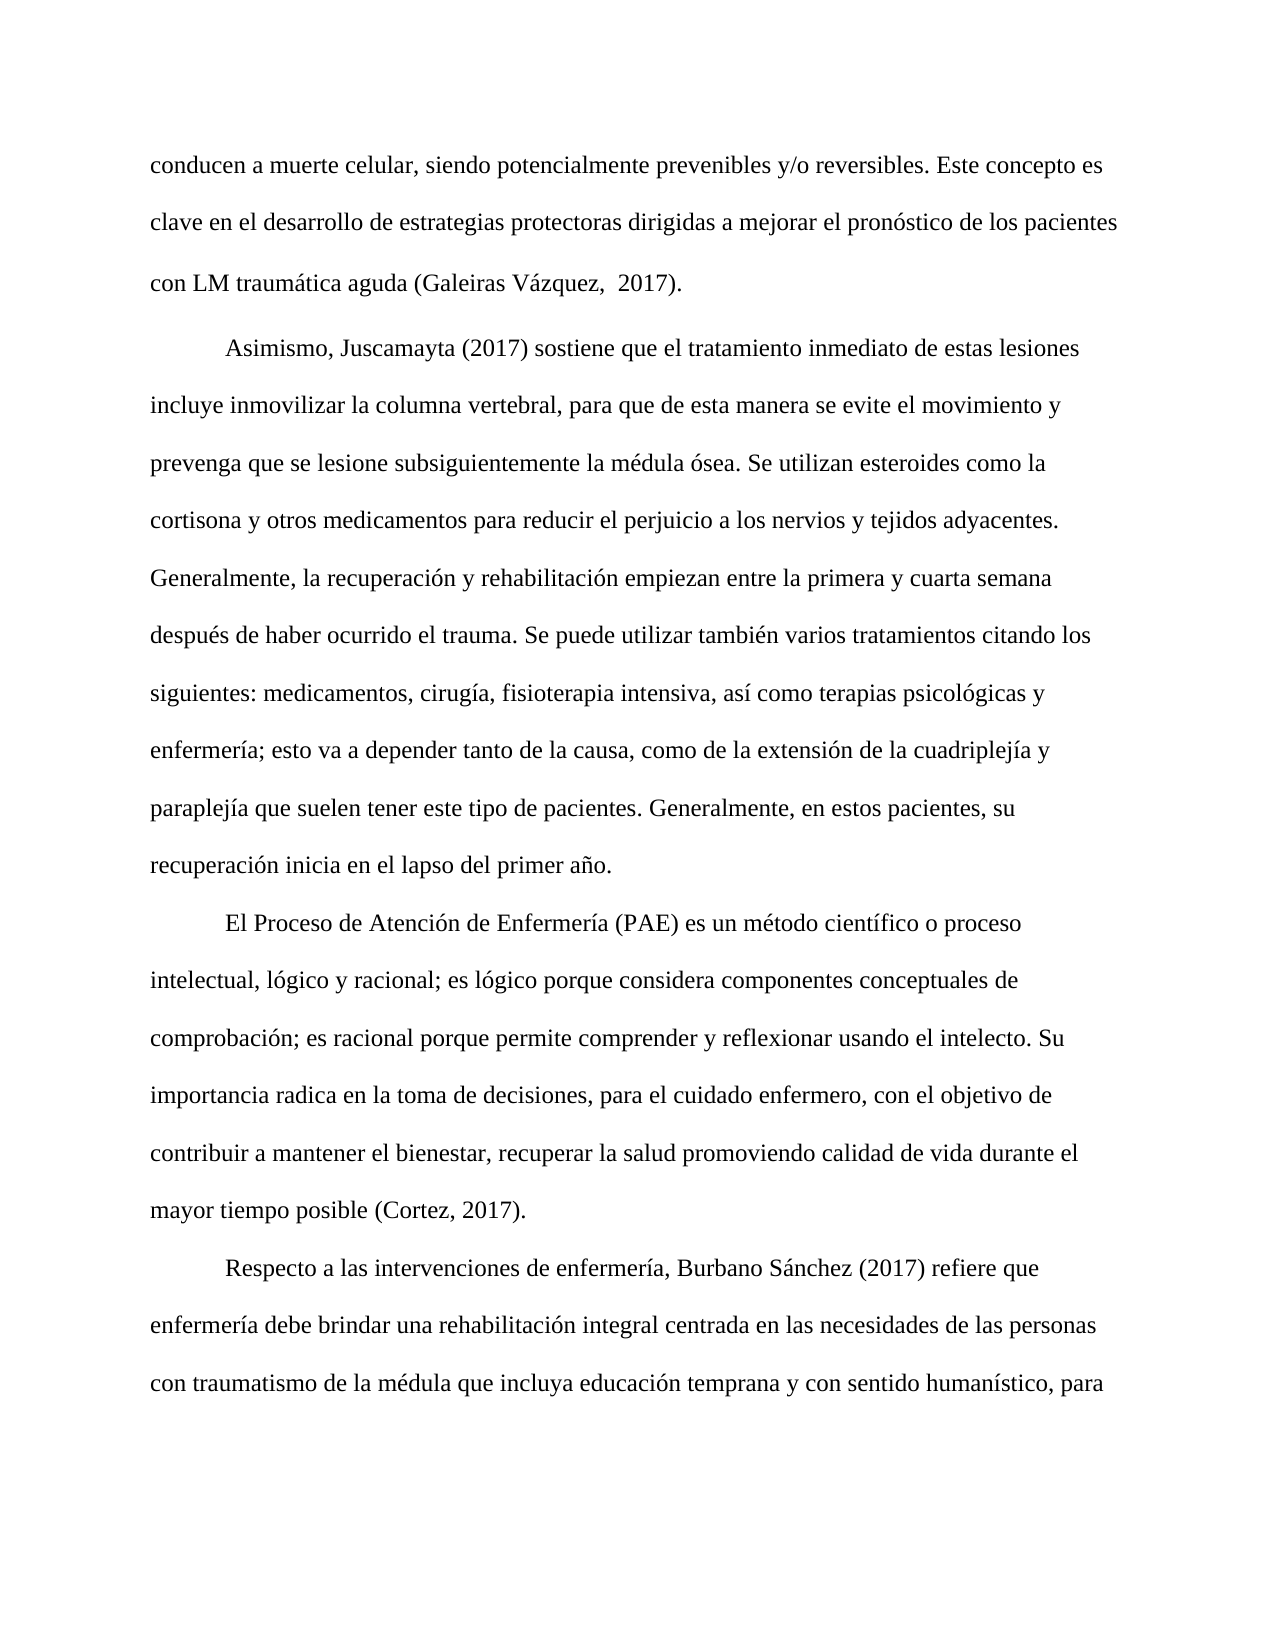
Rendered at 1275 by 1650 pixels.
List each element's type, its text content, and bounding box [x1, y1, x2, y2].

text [150, 150, 1125, 299]
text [150, 1253, 1125, 1397]
text Asimismo, Juscamayta (2017) sostiene que el tratamiento inmediato de estas lesiones incluye inmovilizar la columna vertebral, para que de esta manera se evite el movimiento y prevenga que se lesione subsiguientemente la médula ósea. Se utilizan esteroides como la cortisona y otros medicamentos para reducir el perjuicio a los nervios y tejidos adyacentes. Generalmente, la recuperación y rehabilitación empiezan entre la primera y cuarta semana después de haber ocurrido el trauma. Se puede utilizar también varios tratamientos citando los siguientes: medicamentos, cirugía, fisioterapia intensiva, así como terapias psicológicas y enfermería; esto va a depender tanto de la causa, como de la extensión de la cuadriplejía y paraplejía que suelen tener este tipo de pacientes. Generalmente, en estos pacientes, su recuperación inicia en el lapso del primer año. [150, 333, 1125, 879]
text El Proceso de Atención de Enfermería (PAE) es un método científico o proceso intelectual, lógico y racional; es lógico porque considera componentes conceptuales de comprobación; es racional porque permite comprender y reflexionar usando el intelecto. Su importancia radica en la toma de decisiones, para el cuidado enfermero, con el objetivo de contribuir a mantener el bienestar, recuperar la salud promoviendo calidad de vida durante el mayor tiempo posible (Cortez, 2017). [150, 908, 1125, 1224]
